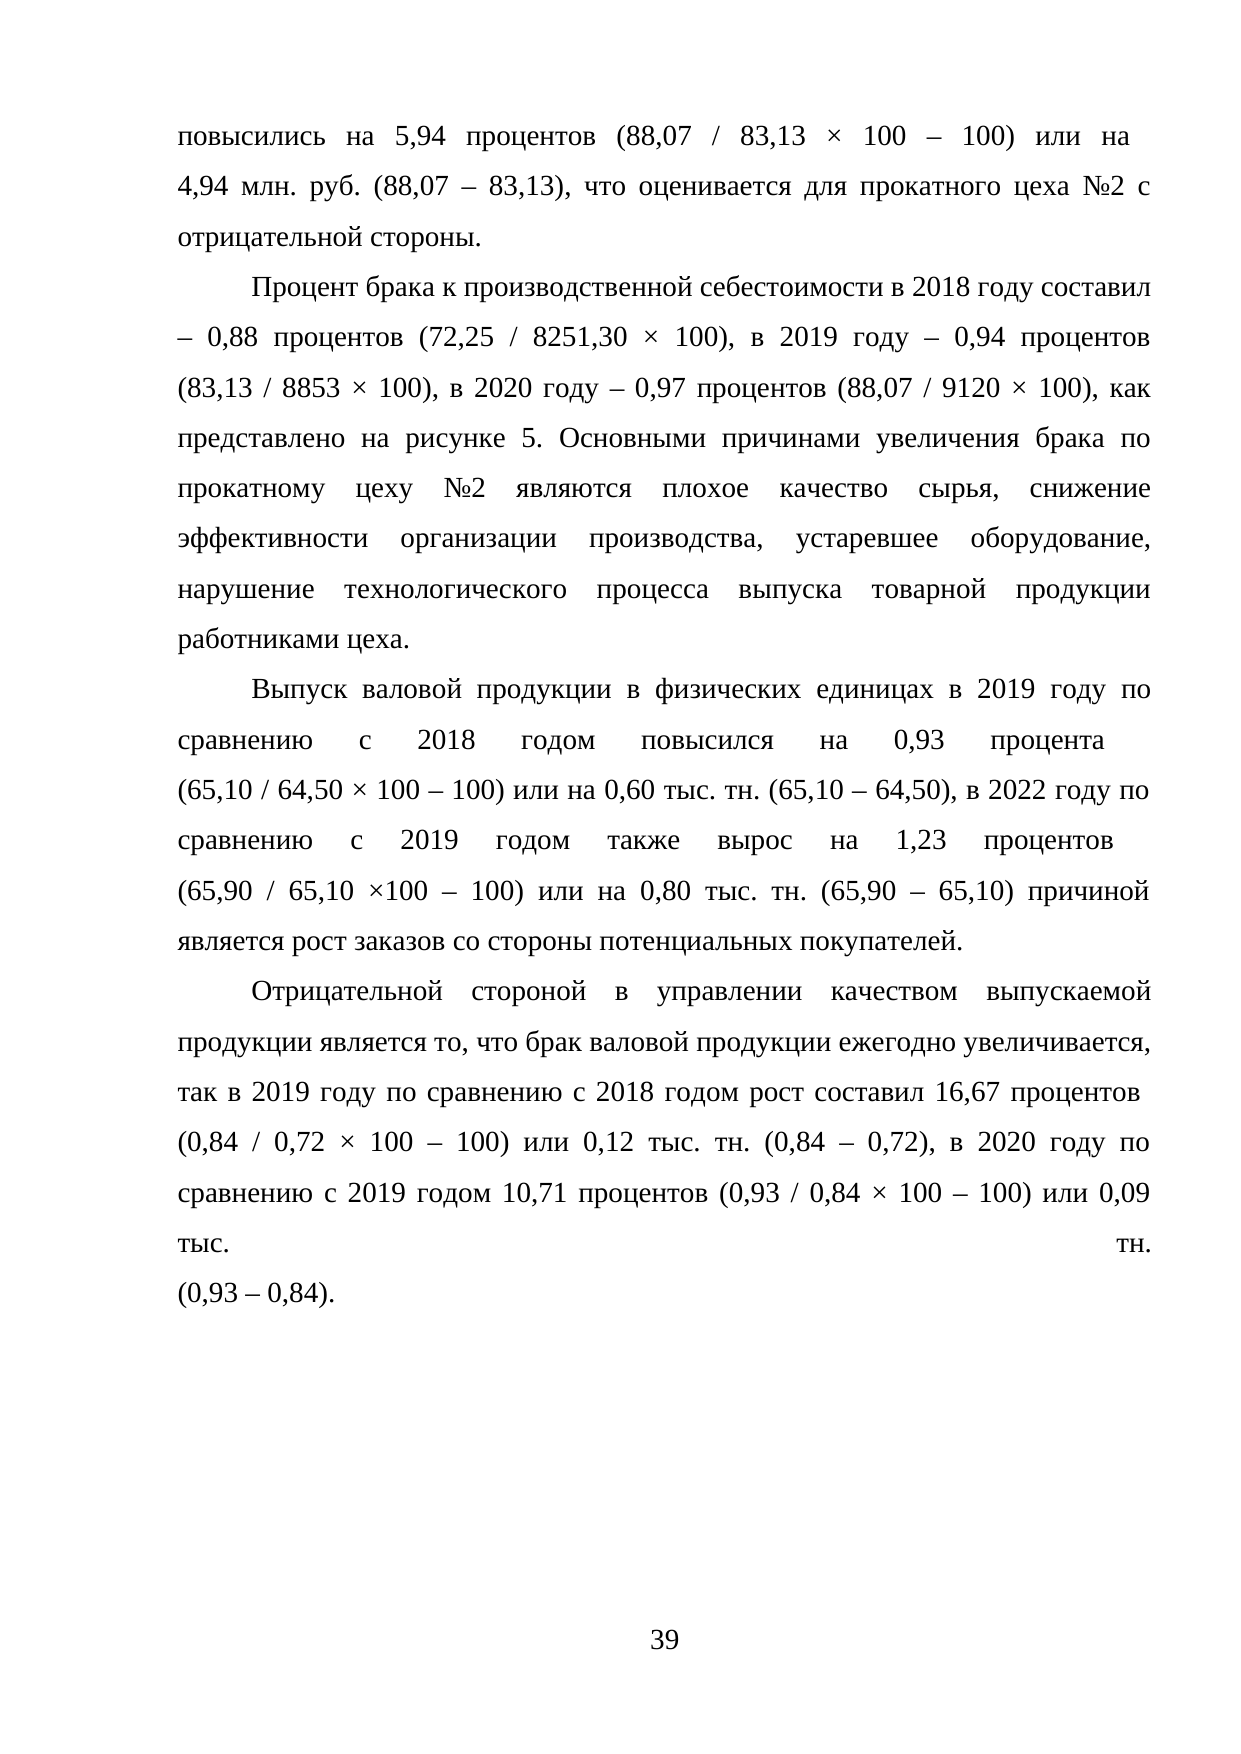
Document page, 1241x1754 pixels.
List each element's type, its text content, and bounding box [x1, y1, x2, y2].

text Выпуск валовой продукции в физических единицах в 2019 году по сравнению с 2018 годом повысился на 0,93 процента (65,10 / 64,50 × 100 – 100) или на 0,60 тыс. тн. (65,10 – 64,50), в 2022 году по сравнению с 2019 годом также вырос на 1,23 процентов (65,90 / 65,10 ×100 – 100) или на 0,80 тыс. тн. (65,90 – 65,10) причиной является рост заказов со стороны потенциальных покупателей. [177, 672, 1152, 957]
text Отрицательной стороной в управлении качеством выпускаемой продукции является то, что брак валовой продукции ежегодно увеличивается, так в 2019 году по сравнению с 2018 годом рост составил 16,67 процентов (0,84 / 0,72 × 100 – 100) или 0,12 тыс. тн. (0,84 – 0,72), в 2020 году по сравнению с 2019 годом 10,71 процентов (0,93 / 0,84 × 100 – 100) или 0,09 тыс. тн. (0,93 – 0,84). [177, 973, 1152, 1309]
text Процент брака к производственной себестоимости в 2018 году составил – 0,88 процентов (72,25 / 8251,30 × 100), в 2019 году – 0,94 процентов (83,13 / 8853 × 100), в 2020 году – 0,97 процентов (88,07 / 9120 × 100), как представлено на рисунке 5. Основными причинами увеличения брака по прокатному цеху №2 являются плохое качество сырья, снижение эффективности организации производства, устаревшее оборудование, нарушение технологического процесса выпуска товарной продукции работниками цеха. [177, 269, 1152, 655]
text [177, 118, 1152, 252]
